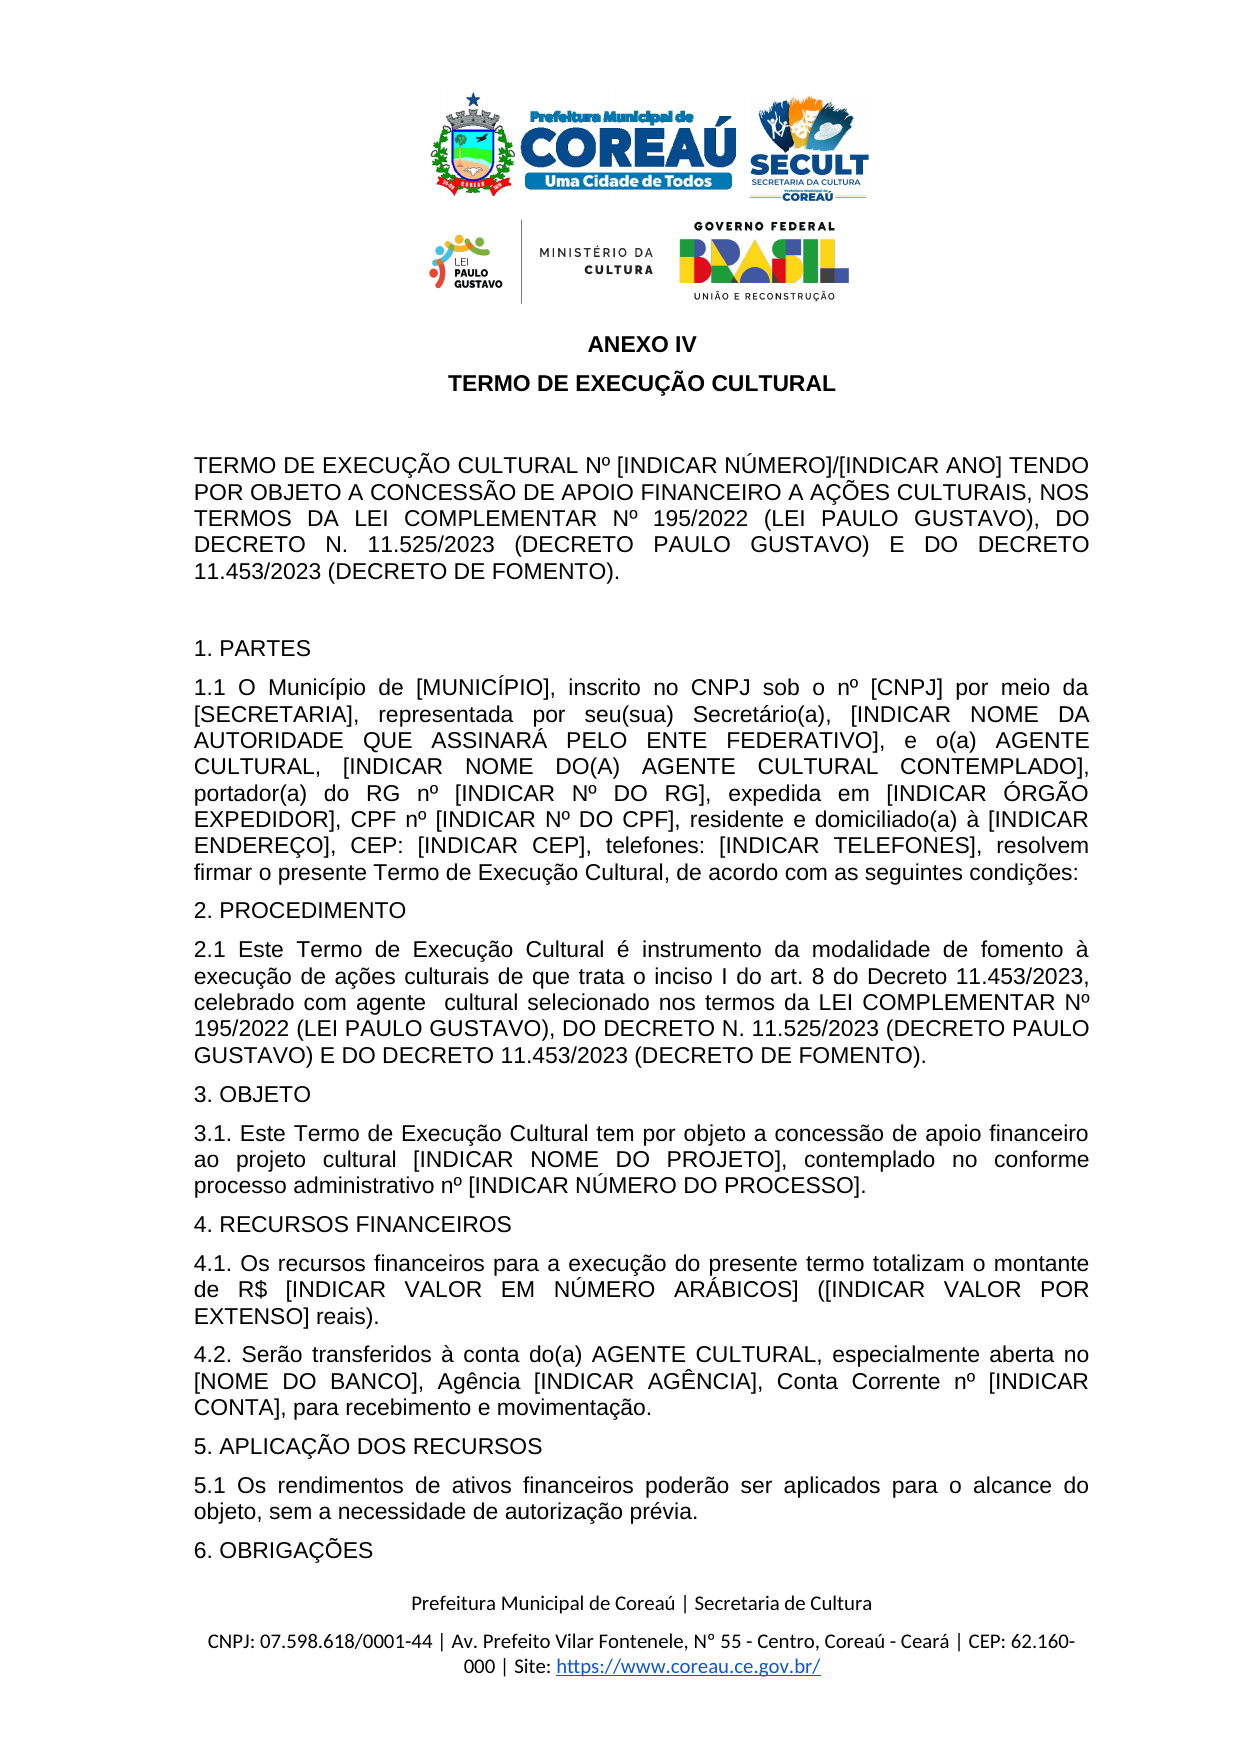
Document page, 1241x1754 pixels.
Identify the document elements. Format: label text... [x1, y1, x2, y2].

text 3.1. Este Termo de Execução Cultural tem por objeto a concessão de apoio financeiro ao projeto cultural [INDICAR NOME DO PROJETO], contemplado no conforme processo administrativo nº [INDICAR NÚMERO DO PROCESSO]. [194, 1119, 1090, 1198]
text 3. OBJETO [194, 1081, 1090, 1107]
text 5. APLICAÇÃO DOS RECURSOS [194, 1433, 1090, 1459]
text ANEXO IV [194, 331, 1090, 358]
text 2.1 Este Termo de Execução Cultural é instrumento da modalidade de fomento à execução de ações culturais de que trata o inciso I do art. 8 do Decreto 11.453/2023, celebrado com agente cultural selecionado nos termos da LEI COMPLEMENTAR Nº 195/2022 (LEI PAULO GUSTAVO), DO DECRETO N. 11.525/2023 (DECRETO PAULO GUSTAVO) E DO DECRETO 11.453/2023 (DECRETO DE FOMENTO). [194, 936, 1090, 1068]
text 6. OBRIGAÇÕES [194, 1537, 1090, 1563]
text TERMO DE EXECUÇÃO CULTURAL Nº [INDICAR NÚMERO]/[INDICAR ANO] TENDO POR OBJETO A CONCESSÃO DE APOIO FINANCEIRO A AÇÕES CULTURAIS, NOS TERMOS DA LEI COMPLEMENTAR Nº 195/2022 (LEI PAULO GUSTAVO), DO DECRETO N. 11.525/2023 (DECRETO PAULO GUSTAVO) E DO DECRETO 11.453/2023 (DECRETO DE FOMENTO). [194, 452, 1090, 584]
text 1. PARTES [194, 635, 1090, 662]
text 4.2. Serão transferidos à conta do(a) AGENTE CULTURAL, especialmente aberta no [NOME DO BANCO], Agência [INDICAR AGÊNCIA], Conta Corrente nº [INDICAR CONTA], para recebimento e movimentação. [194, 1341, 1090, 1421]
text TERMO DE EXECUÇÃO CULTURAL [194, 370, 1090, 397]
text 2. PROCEDIMENTO [194, 897, 1090, 924]
text 4. RECURSOS FINANCEIROS [194, 1211, 1090, 1237]
text 5.1 Os rendimentos de ativos financeiros poderão ser aplicados para o alcance do objeto, sem a necessidade de autorização prévia. [194, 1472, 1090, 1524]
text 4.1. Os recursos financeiros para a execução do presente termo totalizam o montante de R$ [INDICAR VALOR EM NÚMERO ARÁBICOS] ([INDICAR VALOR POR EXTENSO] reais). [194, 1250, 1090, 1329]
text 1.1 O Município de [MUNICÍPIO], inscrito no CNPJ sob o nº [CNPJ] por meio da [SECRETARIA], representada por seu(sua) Secretário(a), [INDICAR NOME DA AUTORIDADE QUE ASSINARÁ PELO ENTE FEDERATIVO], e o(a) AGENTE CULTURAL, [INDICAR NOME DO(A) AGENTE CULTURAL CONTEMPLADO], portador(a) do RG nº [INDICAR Nº DO RG], expedida em [INDICAR ÓRGÃO EXPEDIDOR], CPF nº [INDICAR Nº DO CPF], residente e domiciliado(a) à [INDICAR ENDEREÇO], CEP: [INDICAR CEP], telefones: [INDICAR TELEFONES], resolvem firmar o presente Termo de Execução Cultural, de acordo com as seguintes condições: [194, 674, 1090, 885]
picture [412, 87, 872, 319]
